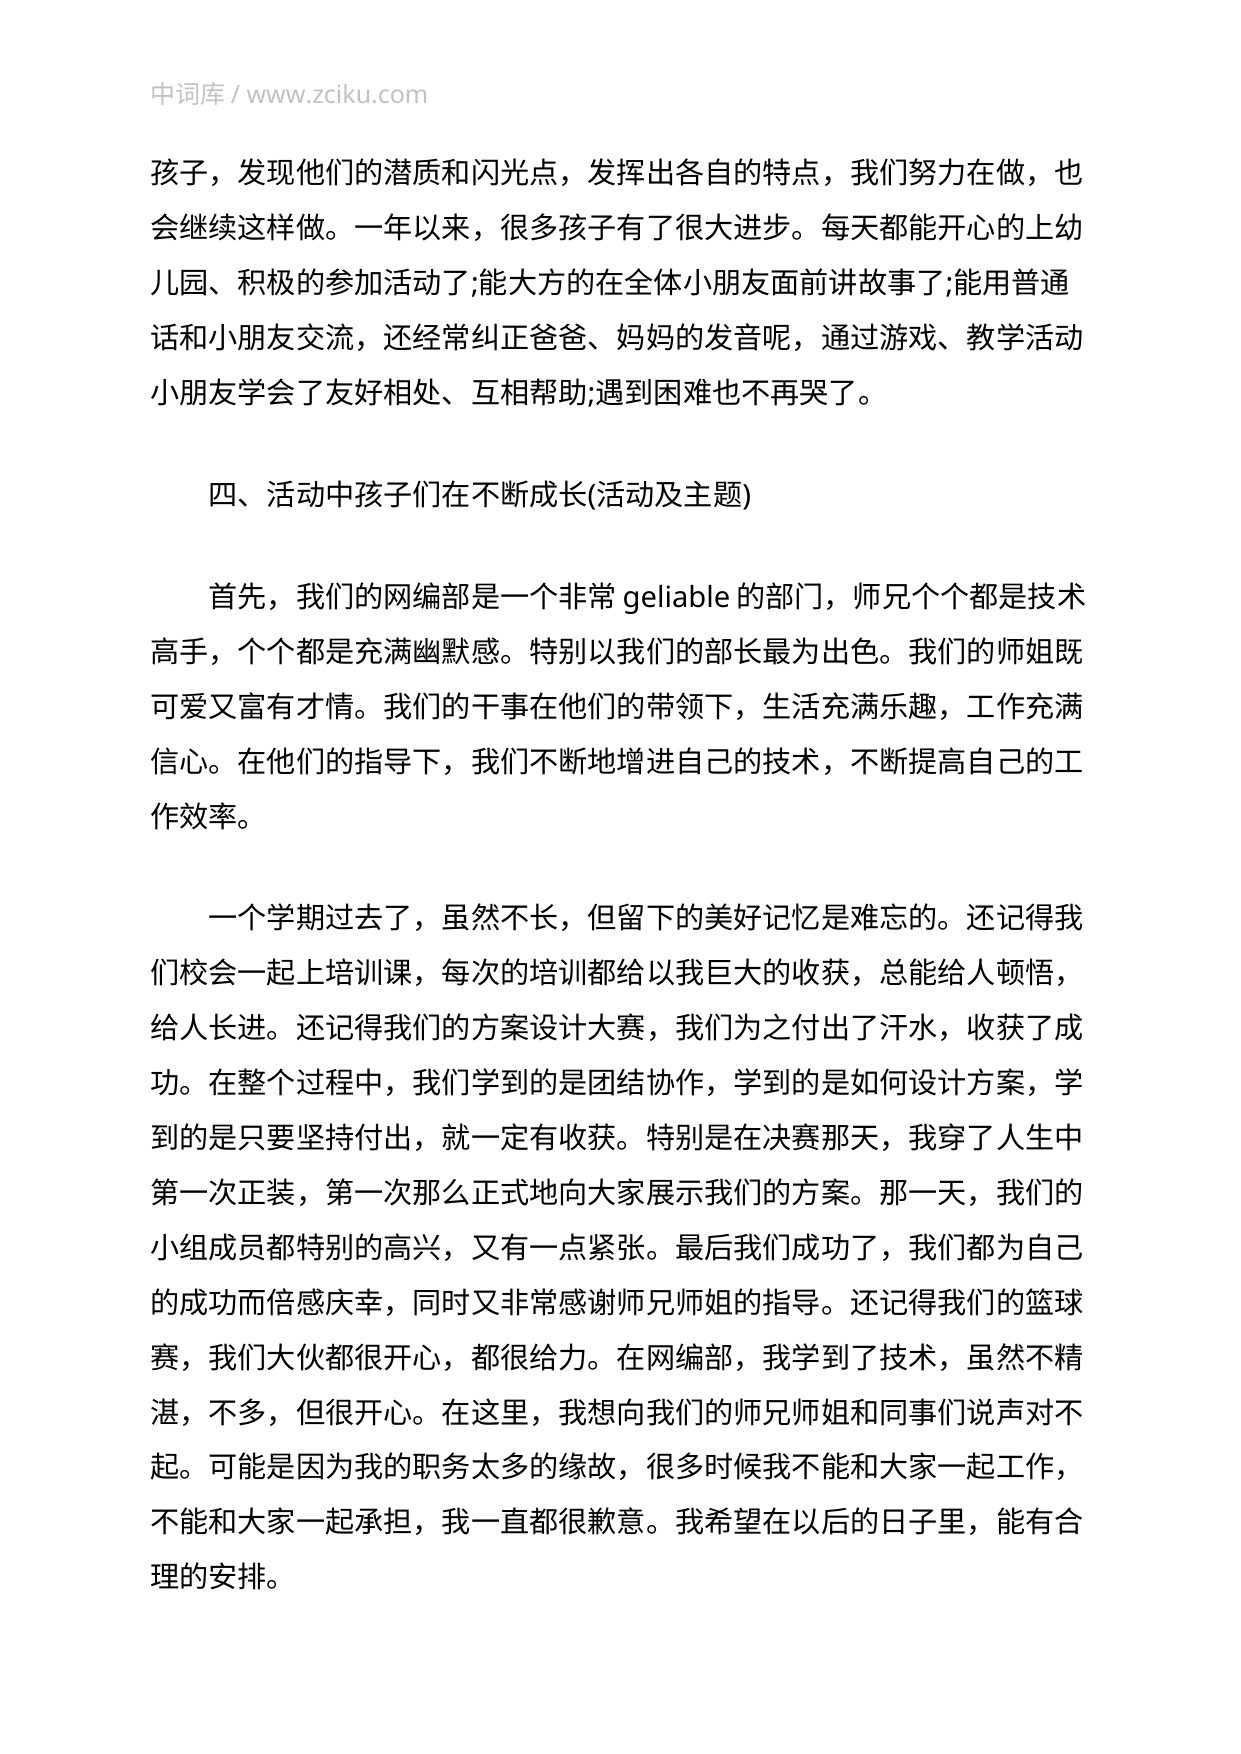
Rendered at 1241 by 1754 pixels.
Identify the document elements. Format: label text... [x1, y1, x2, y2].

text 四、活动中孩子们在不断成长(活动及主题) [150, 472, 1090, 514]
text 一个学期过去了，虽然不长，但留下的美好记忆是难忘的。还记得我们校会一起上培训课，每次的培训都给以我巨大的收获，总能给人顿悟，给人长进。还记得我们的方案设计大赛，我们为之付出了汗水，收获了成功。在整个过程中，我们学到的是团结协作，学到的是如何设计方案，学到的是只要坚持付出，就一定有收获。特别是在决赛那天，我穿了人生中第一次正装，第一次那么正式地向大家展示我们的方案。那一天，我们的小组成员都特别的高兴，又有一点紧张。最后我们成功了，我们都为自己的成功而倍感庆幸，同时又非常感谢师兄师姐的指导。还记得我们的篮球赛，我们大伙都很开心，都很给力。在网编部，我学到了技术，虽然不精湛，不多，但很开心。在这里，我想向我们的师兄师姐和同事们说声对不起。可能是因为我的职务太多的缘故，很多时候我不能和大家一起工作，不能和大家一起承担，我一直都很歉意。我希望在以后的日子里，能有合理的安排。 [150, 895, 1090, 1596]
text 首先，我们的网编部是一个非常geliable的部门，师兄个个都是技术高手，个个都是充满幽默感。特别以我们的部长最为出色。我们的师姐既可爱又富有才情。我们的干事在他们的带领下，生活充满乐趣，工作充满信心。在他们的指导下，我们不断地增进自己的技术，不断提高自己的工作效率。 [150, 574, 1090, 836]
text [150, 150, 1090, 412]
